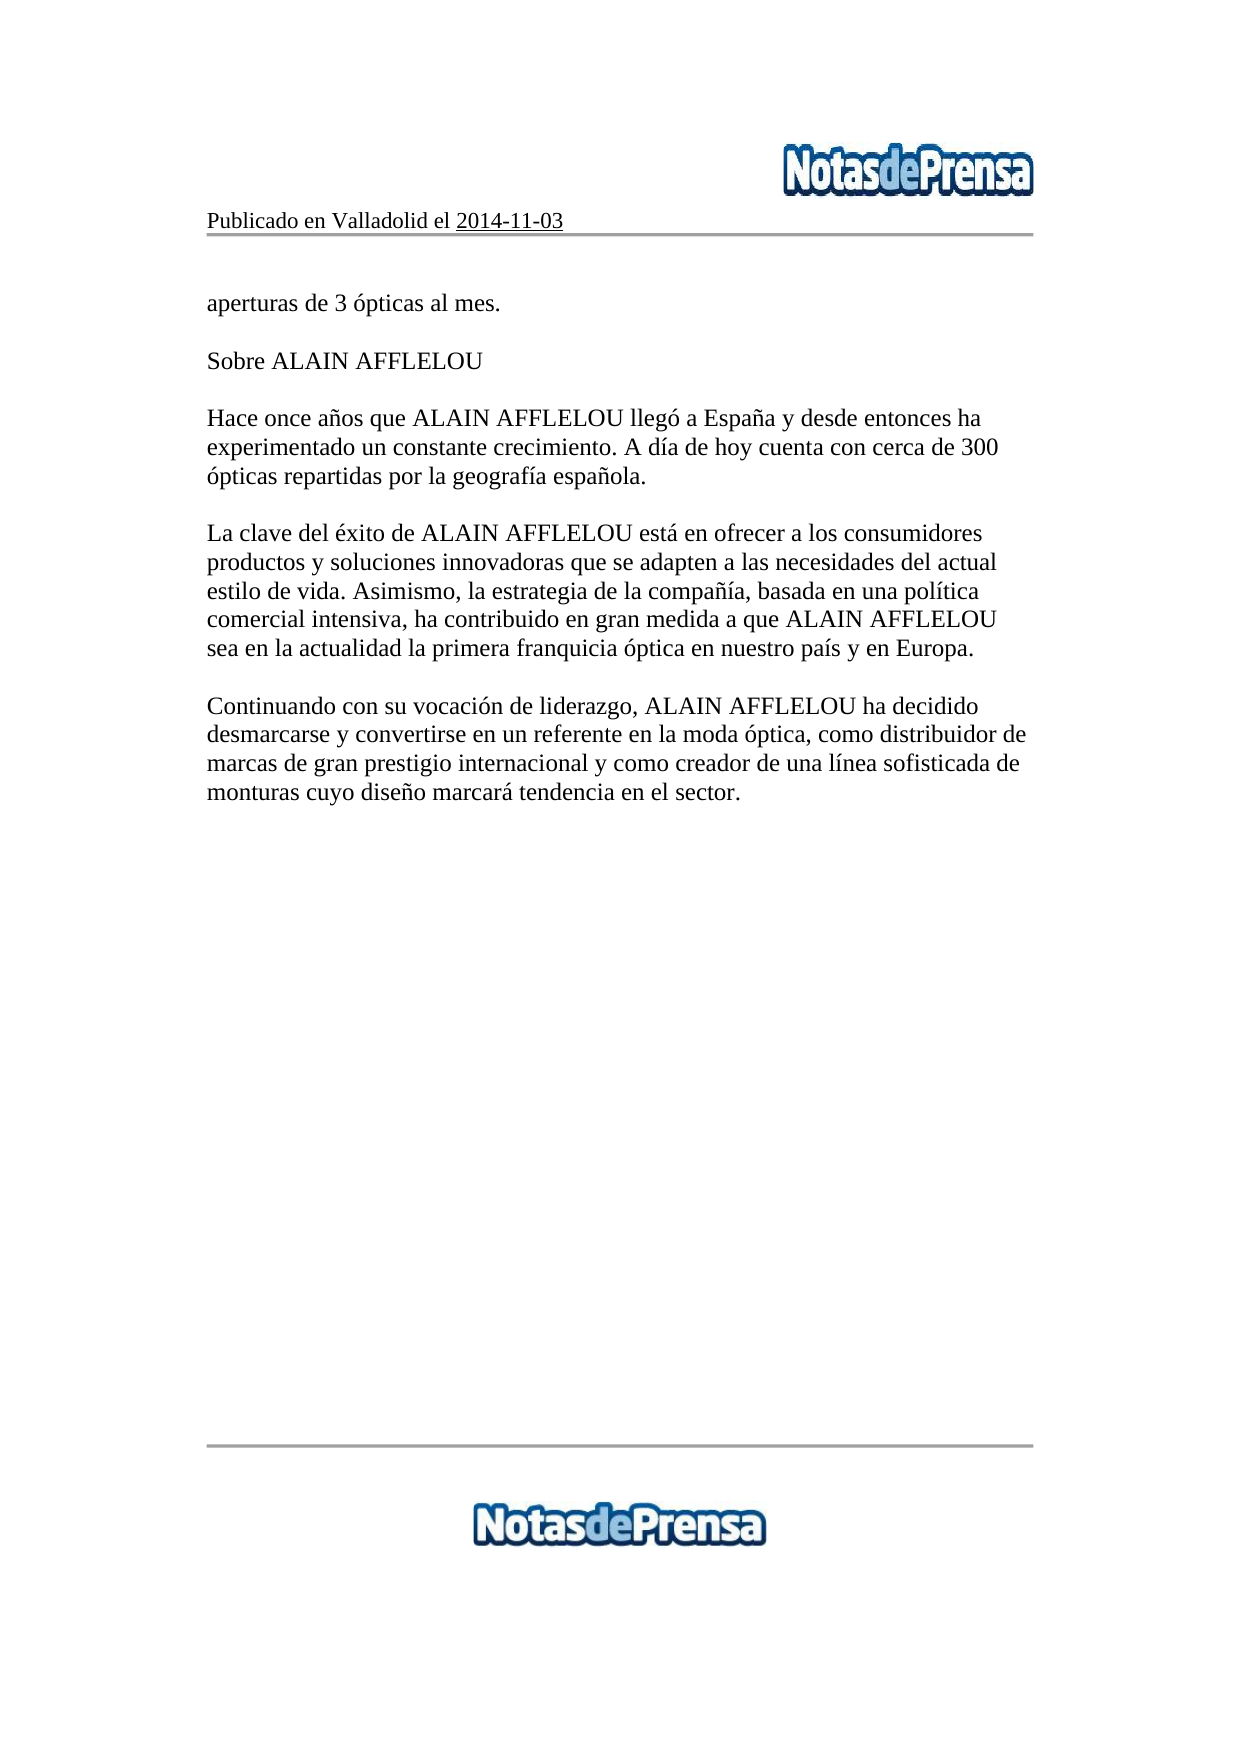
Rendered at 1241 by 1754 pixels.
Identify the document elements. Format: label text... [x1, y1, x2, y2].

picture [783, 142, 1034, 199]
picture [473, 1501, 767, 1548]
